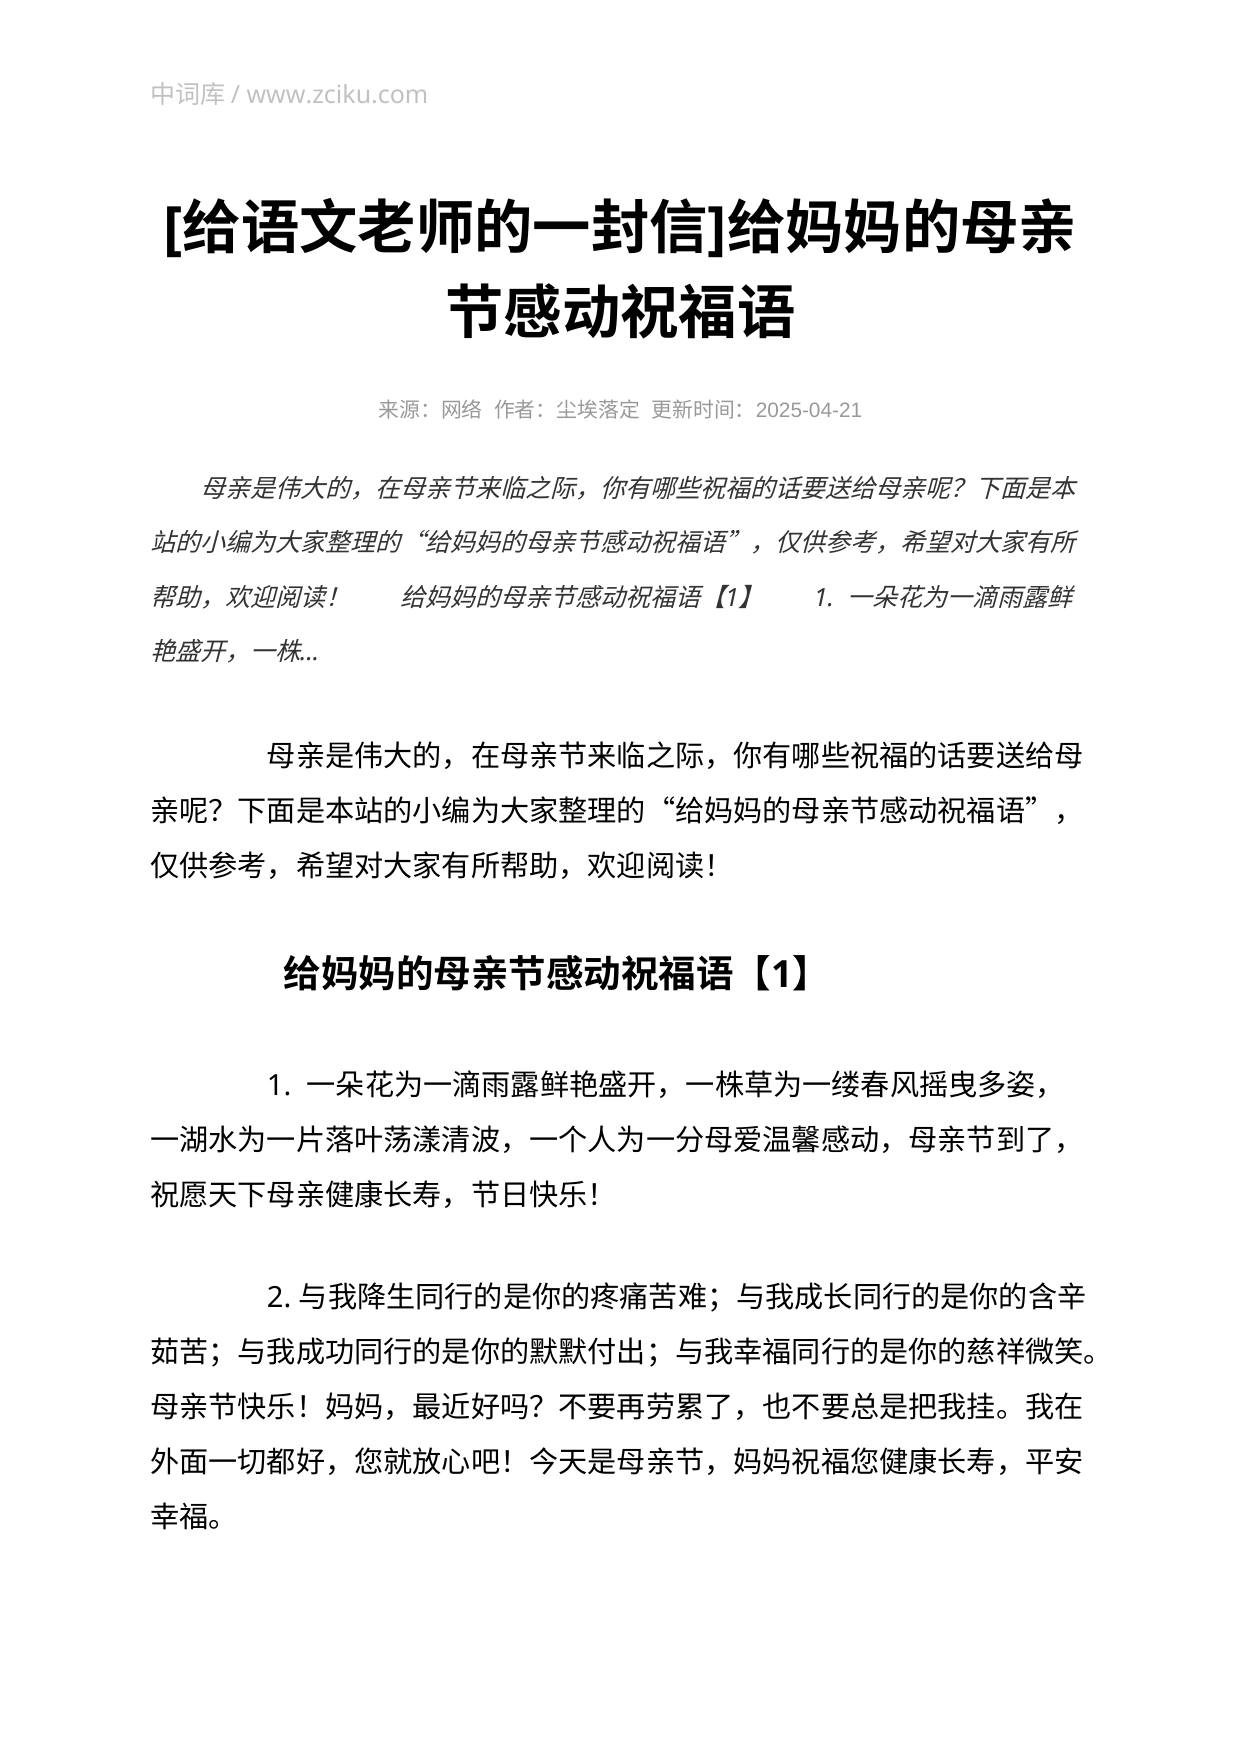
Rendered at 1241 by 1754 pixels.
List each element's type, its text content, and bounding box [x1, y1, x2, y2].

subtitle [给语文老师的一封信]给妈妈的母亲节感动祝福语 [150, 181, 1090, 351]
text 来源：网络 作者：尘埃落定 更新时间：2025-04-21 [150, 397, 1090, 421]
text 1. 一朵花为一滴雨露鲜艳盛开，一株草为一缕春风摇曳多姿，一湖水为一片落叶荡漾清波，一个人为一分母爱温馨感动，母亲节到了，祝愿天下母亲健康长寿，节日快乐！ [150, 1062, 1090, 1214]
text 母亲是伟大的，在母亲节来临之际，你有哪些祝福的话要送给母亲呢？下面是本站的小编为大家整理的“给妈妈的母亲节感动祝福语”，仅供参考，希望对大家有所帮助，欢迎阅读！ [150, 733, 1090, 885]
text 母亲是伟大的，在母亲节来临之际，你有哪些祝福的话要送给母亲呢？下面是本站的小编为大家整理的“给妈妈的母亲节感动祝福语”，仅供参考，希望对大家有所帮助，欢迎阅读！ 给妈妈的母亲节感动祝福语【1】 1. 一朵花为一滴雨露鲜艳盛开，一株... [150, 468, 1090, 668]
text 给妈妈的母亲节感动祝福语【1】 [150, 944, 1090, 999]
text 2. 与我降生同行的是你的疼痛苦难；与我成长同行的是你的含辛茹苦；与我成功同行的是你的默默付出；与我幸福同行的是你的慈祥微笑。母亲节快乐！妈妈，最近好吗？不要再劳累了，也不要总是把我挂。我在外面一切都好，您就放心吧！今天是母亲节，妈妈祝福您健康长寿，平安幸福。 [150, 1273, 1090, 1535]
